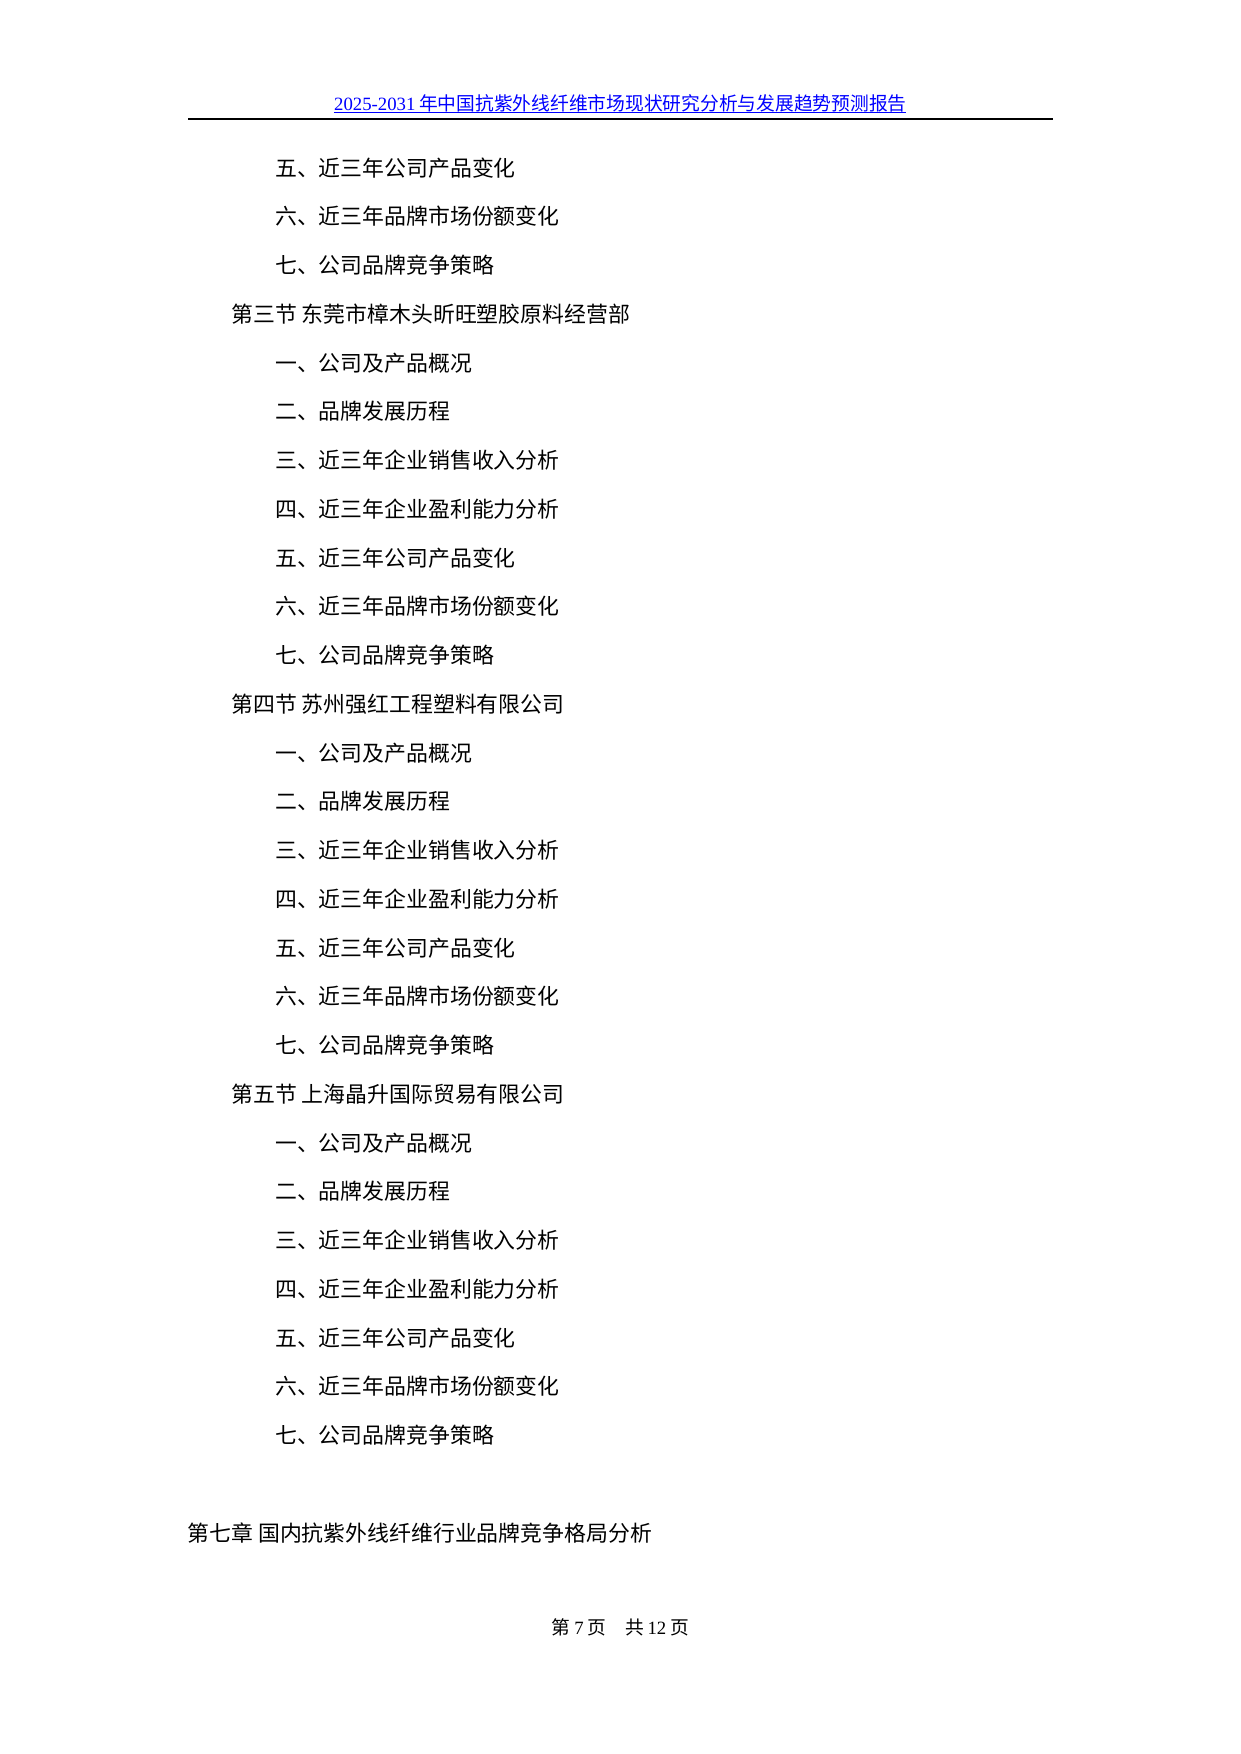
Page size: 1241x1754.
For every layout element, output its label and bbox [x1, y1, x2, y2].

text [187, 150, 1053, 1548]
